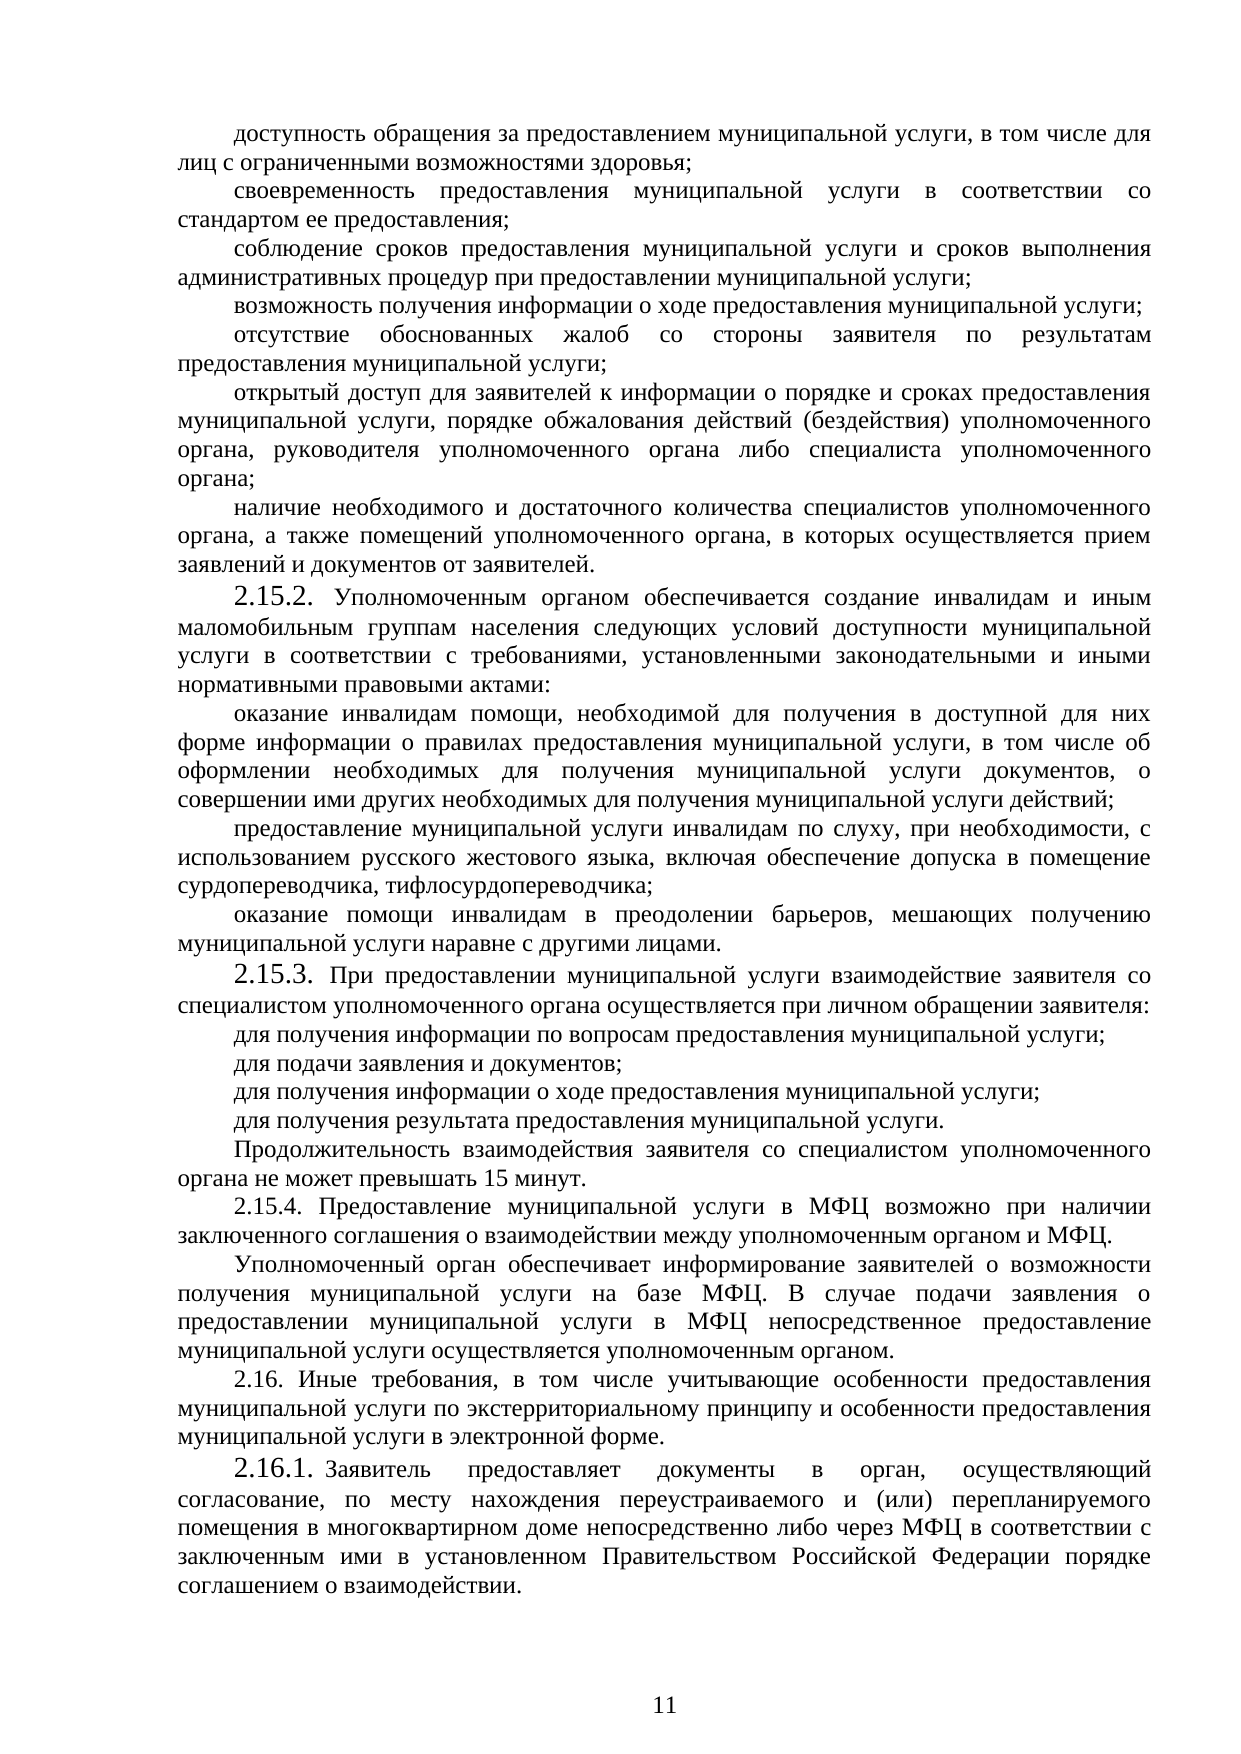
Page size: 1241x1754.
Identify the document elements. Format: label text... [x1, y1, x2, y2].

text открытый доступ для заявителей к информации о порядке и сроках предоставления муниципальной услуги, порядке обжалования действий (бездействия) уполномоченного органа, руководителя уполномоченного органа либо специалиста уполномоченного органа; [177, 377, 1152, 492]
text оказание инвалидам помощи, необходимой для получения в доступной для них форме информации о правилах предоставления муниципальной услуги, в том числе об оформлении необходимых для получения муниципальной услуги документов, о совершении ими других необходимых для получения муниципальной услуги действий; [177, 698, 1152, 813]
text доступность обращения за предоставлением муниципальной услуги, в том числе для лиц с ограниченными возможностями здоровья; [177, 118, 1152, 176]
text наличие необходимого и достаточного количества специалистов уполномоченного органа, а также помещений уполномоченного органа, в которых осуществляется прием заявлений и документов от заявителей. [177, 492, 1152, 578]
text оказание помощи инвалидам в преодолении барьеров, мешающих получению муниципальной услуги наравне с другими лицами. [177, 899, 1152, 957]
list Заявитель предоставляет документы в орган, осуществляющий согласование, по месту нахождения переустраиваемого и (или) перепланируемого помещения в многоквартирном доме непосредственно либо через МФЦ в соответствии с заключенным ими в установленном Правительством Российской Федерации порядке соглашением о взаимодействии. [177, 1450, 1152, 1599]
text отсутствие обоснованных жалоб со стороны заявителя по результатам предоставления муниципальной услуги; [177, 319, 1152, 377]
text для получения информации по вопросам предоставления муниципальной услуги; [177, 1019, 1152, 1048]
text для получения результата предоставления муниципальной услуги. [177, 1105, 1152, 1134]
text возможность получения информации о ходе предоставления муниципальной услуги; [177, 291, 1152, 319]
text Продолжительность взаимодействия заявителя со специалистом уполномоченного органа не может превышать 15 минут. [177, 1134, 1152, 1191]
text соблюдение сроков предоставления муниципальной услуги и сроков выполнения административных процедур при предоставлении муниципальной услуги; [177, 233, 1152, 291]
text для получения информации о ходе предоставления муниципальной услуги; [177, 1076, 1152, 1105]
text Уполномоченный орган обеспечивает информирование заявителей о возможности получения муниципальной услуги на базе МФЦ. В случае подачи заявления о предоставлении муниципальной услуги в МФЦ непосредственное предоставление муниципальной услуги осуществляется уполномоченным органом. [177, 1249, 1152, 1364]
text своевременность предоставления муниципальной услуги в соответствии со стандартом ее предоставления; [177, 176, 1152, 233]
list Уполномоченным органом обеспечивается создание инвалидам и иным маломобильным группам населения следующих условий доступности муниципальной услуги в соответствии с требованиями, установленными законодательными и иными нормативными правовыми актами: [177, 578, 1152, 698]
list При предоставлении муниципальной услуги взаимодействие заявителя со специалистом уполномоченного органа осуществляется при личном обращении заявителя: [177, 957, 1152, 1019]
text для подачи заявления и документов; [177, 1048, 1152, 1076]
text 2.15.4. Предоставление муниципальной услуги в МФЦ возможно при наличии заключенного соглашения о взаимодействии между уполномоченным органом и МФЦ. [177, 1191, 1152, 1249]
text предоставление муниципальной услуги инвалидам по слуху, при необходимости, с использованием русского жестового языка, включая обеспечение допуска в помещение сурдопереводчика, тифлосурдопереводчика; [177, 813, 1152, 899]
text 2.16. Иные требования, в том числе учитывающие особенности предоставления муниципальной услуги по экстерриториальному принципу и особенности предоставления муниципальной услуги в электронной форме. [177, 1364, 1152, 1450]
